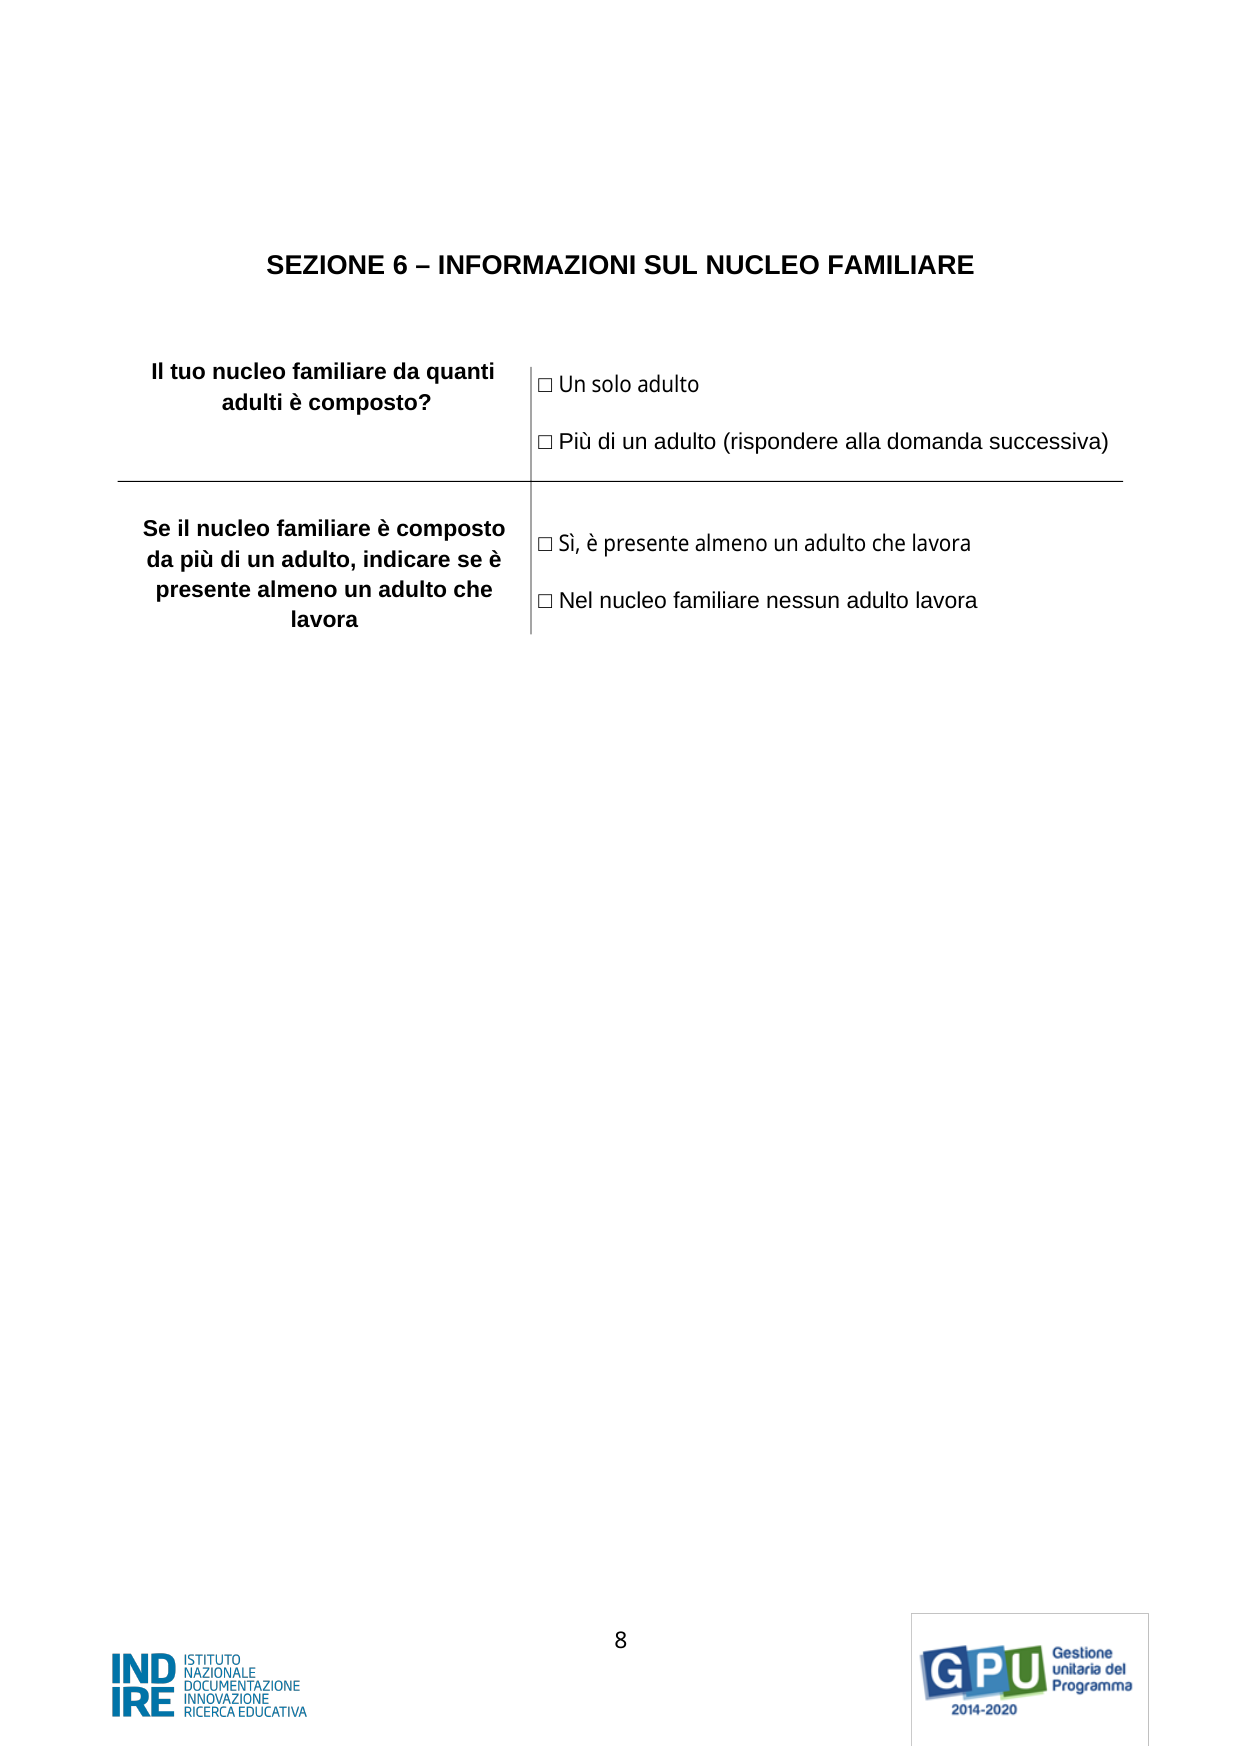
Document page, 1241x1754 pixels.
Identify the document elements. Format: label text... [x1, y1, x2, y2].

list Un solo adulto [538, 368, 1182, 399]
list Sì, è presente almeno un adulto che lavora [538, 527, 1182, 559]
text Se il nucleo familiare è composto da più di un adulto, indicare se è presente almeno un adulto che lavora [129, 515, 519, 632]
picture [109, 1652, 313, 1718]
text Il tuo nucleo familiare da quanti adulti è composto? [151, 358, 497, 415]
list Più di un adulto (rispondere alla domanda successiva) [538, 428, 1182, 454]
picture [909, 1612, 1150, 1746]
text SEZIONE 6 – INFORMAZIONI SUL NUCLEO FAMILIARE [144, 249, 1097, 280]
list Nel nucleo familiare nessun adulto lavora [538, 587, 1182, 613]
